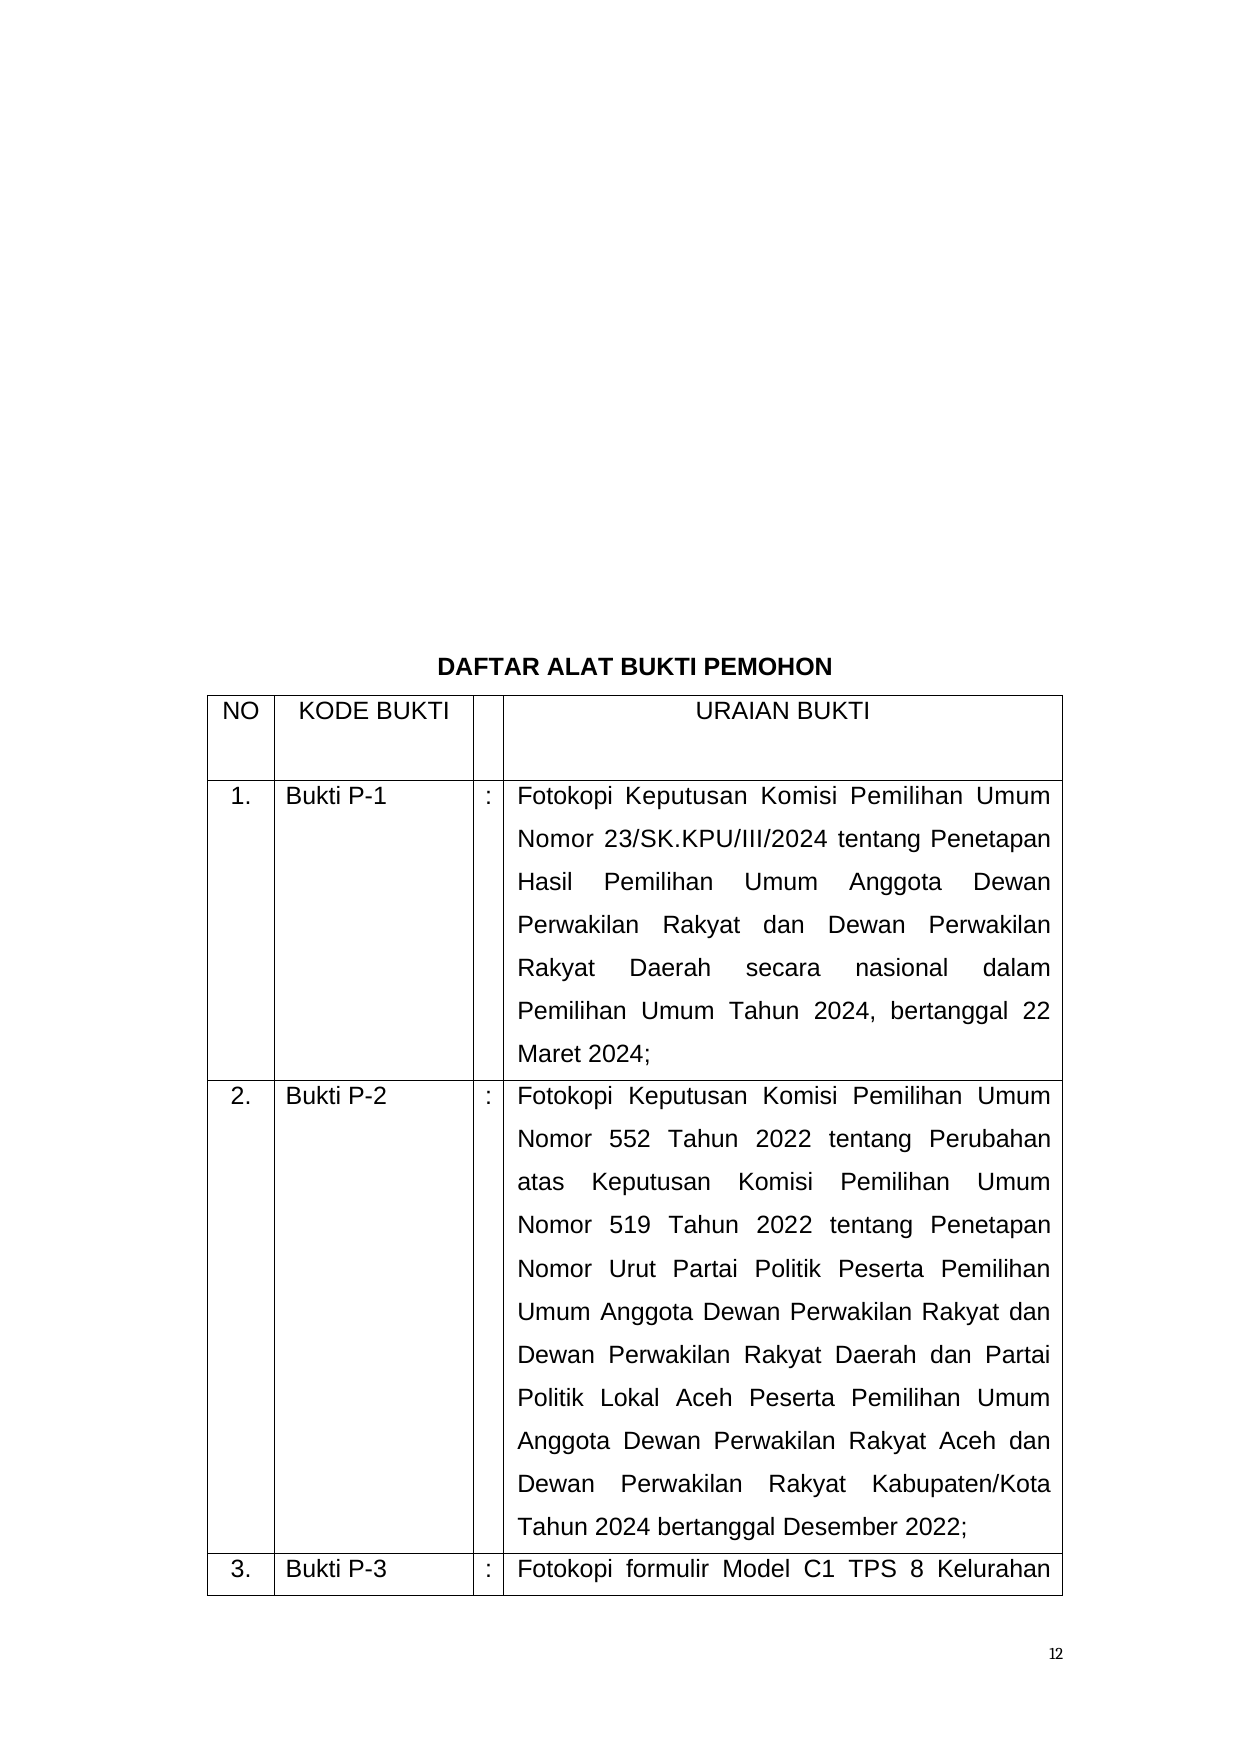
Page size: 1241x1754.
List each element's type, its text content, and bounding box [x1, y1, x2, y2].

table_cell Fotokopi Keputusan Komisi Pemilihan Umum Nomor 23/SK.KPU/III/2024 tentang Penetapan Hasil Pemilihan Umum Anggota Dewan Perwakilan Rakyat dan Dewan Perwakilan Rakyat Daerah secara nasional dalam Pemilihan Umum Tahun 2024, bertanggal 22 Maret 2024; [504, 781, 1062, 1080]
table_cell Bukti P-3 [275, 1554, 473, 1595]
table_cell Fotokopi Keputusan Komisi Pemilihan Umum Nomor 552 Tahun 2022 tentang Perubahan atas Keputusan Komisi Pemilihan Umum Nomor 519 Tahun 2022 tentang Penetapan Nomor Urut Partai Politik Peserta Pemilihan Umum Anggota Dewan Perwakilan Rakyat dan Dewan Perwakilan Rakyat Daerah dan Partai Politik Lokal Aceh Peserta Pemilihan Umum Anggota Dewan Perwakilan Rakyat Aceh dan Dewan Perwakilan Rakyat Kabupaten/Kota Tahun 2024 bertanggal Desember 2022; [504, 1081, 1062, 1553]
table_cell : [474, 1554, 503, 1595]
table_header KODE BUKTI [275, 696, 473, 779]
table_header NO. [208, 696, 274, 779]
table_cell Bukti P-2 [275, 1081, 473, 1553]
text DAFTAR ALAT BUKTI PEMOHON [207, 652, 1063, 680]
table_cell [504, 1554, 1062, 1595]
table_cell Bukti P-1 [275, 781, 473, 1080]
table_cell 1. [208, 781, 274, 1080]
table_cell : [474, 781, 503, 1080]
table_header [474, 696, 503, 779]
table_cell 2. [208, 1081, 274, 1553]
table_header URAIAN BUKTI [504, 696, 1062, 779]
table_cell 3. [208, 1554, 274, 1595]
table_cell : [474, 1081, 503, 1553]
